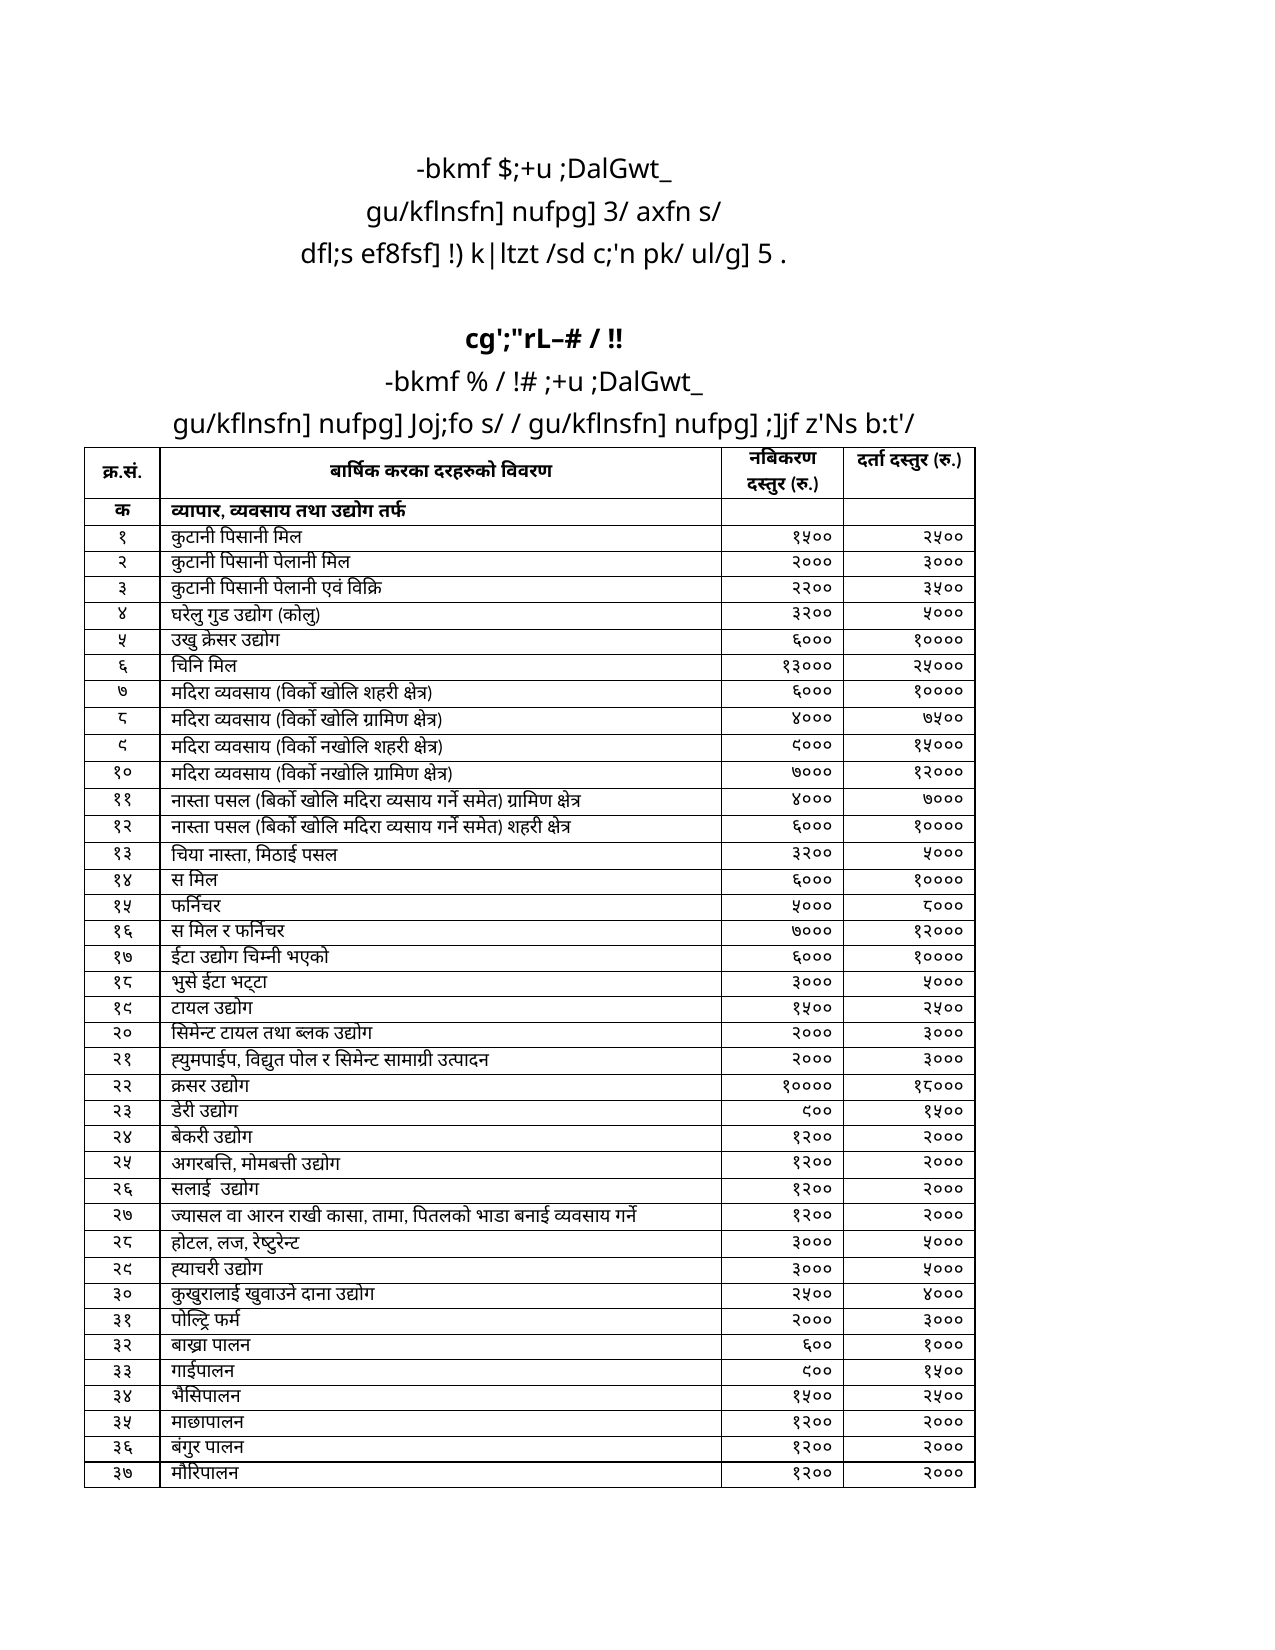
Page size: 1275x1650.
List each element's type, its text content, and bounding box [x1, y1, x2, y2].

text -bkmf $;+u ;DalGwt_ [84, 150, 1003, 187]
table_cell ५००० [844, 603, 974, 629]
table_cell ह्युमपाईप, विद्युत पोल र सिमेन्ट सामाग्री उत्पादन [161, 1048, 721, 1074]
table_cell ३००० [844, 1309, 974, 1334]
table_cell २६ [85, 1179, 159, 1203]
table_cell उखु क्रेसर उद्योग [161, 630, 721, 654]
table_cell १००० [844, 1335, 974, 1359]
table_cell १०००० [722, 1075, 843, 1100]
table_cell १२०० [722, 1411, 843, 1436]
table_cell २५०० [722, 1284, 843, 1308]
table_cell ४००० [844, 1284, 974, 1308]
table_cell २००० [722, 552, 843, 576]
table_cell २२०० [722, 577, 843, 602]
table_cell ३००० [722, 972, 843, 996]
table_cell ९०० [722, 1360, 843, 1385]
text cg';"rL–# / !! [84, 319, 1003, 356]
table_header नबिकरण दस्तुर (रु.) [722, 448, 843, 498]
table_cell २५०० [844, 1386, 974, 1410]
table_cell १०००० [844, 630, 974, 654]
table_cell ३५ [85, 1411, 159, 1436]
table_cell ५००० [722, 895, 843, 920]
text dfl;s ef8fsf] !) k|ltzt /sd c;'n pk/ ul/g] 5 . [84, 235, 1003, 272]
table_cell २००० [844, 1411, 974, 1436]
table_cell ३२०० [722, 603, 843, 629]
table_cell १०००० [844, 816, 974, 842]
text -bkmf % / !# ;+u ;DalGwt_ [84, 362, 1003, 399]
table_cell २९ [85, 1258, 159, 1283]
table_cell डेरी उद्योग [161, 1101, 721, 1125]
table_cell ६००० [722, 946, 843, 971]
table_cell बाख्रा पालन [161, 1335, 721, 1359]
table_cell १९ [85, 997, 159, 1022]
table_cell स मिल [161, 870, 721, 894]
table_cell ९०० [722, 1101, 843, 1125]
table_cell ३१ [85, 1309, 159, 1334]
table_cell २००० [722, 1048, 843, 1074]
table_cell २००० [844, 1179, 974, 1203]
text gu/kflnsfn] nufpg] Joj;fo s/ / gu/kflnsfn] nufpg] ;]jf z'Ns b:t'/ [84, 404, 1003, 441]
table_cell १२००० [844, 762, 974, 788]
table_cell २१ [85, 1048, 159, 1074]
table_cell क्रसर उद्योग [161, 1075, 721, 1100]
table_cell ४ [85, 603, 159, 629]
table_cell बेकरी उद्योग [161, 1126, 721, 1151]
table_cell २७ [85, 1204, 159, 1230]
table_cell १५०० [844, 1101, 974, 1125]
table_cell १३ [85, 843, 159, 869]
table_cell ५००० [844, 1258, 974, 1283]
table_cell ह्याचरी उद्योग [161, 1258, 721, 1283]
table_cell २० [85, 1023, 159, 1047]
table_cell पोल्ट्रि फर्म [161, 1309, 721, 1334]
table_cell १२००० [844, 921, 974, 945]
table_cell चिनि मिल [161, 655, 721, 680]
table_cell २५०० [844, 526, 974, 551]
table_cell १०००० [844, 870, 974, 894]
table_cell १५०० [844, 1360, 974, 1385]
table_cell २००० [722, 1023, 843, 1047]
table_cell १८ [85, 972, 159, 996]
table_cell ११ [85, 789, 159, 815]
table_cell १५०० [722, 997, 843, 1022]
table_cell ६००० [722, 816, 843, 842]
table_cell माछापालन [161, 1411, 721, 1436]
table_cell ९००० [722, 735, 843, 761]
table_cell मदिरा व्यवसाय (विर्को खोलि ग्रामिण क्षेत्र) [161, 708, 721, 734]
table_cell १२ [85, 816, 159, 842]
table_cell १५०० [722, 526, 843, 551]
table_cell [844, 499, 974, 525]
table_cell ७ [85, 681, 159, 707]
table_cell ३००० [722, 1258, 843, 1283]
table_cell टायल उद्योग [161, 997, 721, 1022]
table_cell २४ [85, 1126, 159, 1151]
table_cell क [85, 499, 159, 525]
table_cell १२०० [722, 1437, 843, 1461]
table_cell १२०० [722, 1152, 843, 1178]
table_cell २२ [85, 1075, 159, 1100]
table_cell मदिरा व्यवसाय (विर्को नखोलि ग्रामिण क्षेत्र) [161, 762, 721, 788]
table_cell बंगुर पालन [161, 1437, 721, 1461]
table_cell २००० [844, 1437, 974, 1461]
table_cell १०००० [844, 946, 974, 971]
table_cell ४००० [722, 789, 843, 815]
table_cell मौरिपालन [161, 1463, 721, 1487]
table_cell १३००० [722, 655, 843, 680]
table_cell २३ [85, 1101, 159, 1125]
table_cell व्यापार, व्यवसाय तथा उद्योग तर्फ [161, 499, 721, 525]
table_cell चिया नास्ता, मिठाई पसल [161, 843, 721, 869]
table_cell ३२०० [722, 843, 843, 869]
table_cell ६००० [722, 681, 843, 707]
table_cell २००० [844, 1204, 974, 1230]
table_cell ४००० [722, 708, 843, 734]
table_cell मदिरा व्यवसाय (विर्को खोलि शहरी क्षेत्र) [161, 681, 721, 707]
table_header क्र.सं. [85, 448, 159, 498]
table_cell ३२ [85, 1335, 159, 1359]
table_cell ७५०० [844, 708, 974, 734]
table_cell ५००० [844, 843, 974, 869]
table_cell कुटानी पिसानी पेलानी मिल [161, 552, 721, 576]
table_cell ७००० [844, 789, 974, 815]
table_cell ईटा उद्योग चिम्नी भएको [161, 946, 721, 971]
table_cell [722, 499, 843, 525]
table_cell ८ [85, 708, 159, 734]
table_cell २५०० [844, 997, 974, 1022]
table_cell १०००० [844, 681, 974, 707]
table_cell सिमेन्ट टायल तथा ब्लक उद्योग [161, 1023, 721, 1047]
table_cell २५ [85, 1152, 159, 1178]
table_cell २ [85, 552, 159, 576]
table_cell १६ [85, 921, 159, 945]
table_cell ३ [85, 577, 159, 602]
table_cell १२०० [722, 1179, 843, 1203]
table_cell कुटानी पिसानी मिल [161, 526, 721, 551]
table_cell फर्निचर [161, 895, 721, 920]
table_cell ३००० [844, 1048, 974, 1074]
table_cell ३६ [85, 1437, 159, 1461]
table_cell सलाई उद्योग [161, 1179, 721, 1203]
table_cell भुसे ईटा भट्टा [161, 972, 721, 996]
table_cell ३० [85, 1284, 159, 1308]
table_cell १ [85, 526, 159, 551]
table_cell कुखुरालाई खुवाउने दाना उद्योग [161, 1284, 721, 1308]
table_header बार्षिक करका दरहरुको विवरण [161, 448, 721, 498]
table_cell ५ [85, 630, 159, 654]
table_cell १२०० [722, 1126, 843, 1151]
table_cell भैसिपालन [161, 1386, 721, 1410]
table_cell घरेलु गुड उद्योग (कोलु) [161, 603, 721, 629]
table_cell ३४ [85, 1386, 159, 1410]
table_cell ३००० [844, 1023, 974, 1047]
table_cell १२०० [722, 1204, 843, 1230]
table_cell ८००० [844, 895, 974, 920]
table_cell २००० [844, 1463, 974, 1487]
table_cell ३७ [85, 1463, 159, 1487]
table_cell ३३ [85, 1360, 159, 1385]
table_cell ६००० [722, 870, 843, 894]
table_cell १७ [85, 946, 159, 971]
table_cell ३००० [722, 1231, 843, 1257]
table_cell १५ [85, 895, 159, 920]
table_cell १४ [85, 870, 159, 894]
table_cell नास्ता पसल (बिर्को खोलि मदिरा व्यसाय गर्ने समेत) शहरी क्षेत्र [161, 816, 721, 842]
table_cell अगरबत्ति, मोमबत्ती उद्योग [161, 1152, 721, 1178]
table_cell २००० [844, 1152, 974, 1178]
table_cell मदिरा व्यवसाय (विर्को नखोलि शहरी क्षेत्र) [161, 735, 721, 761]
table_cell १५०० [722, 1386, 843, 1410]
table_cell ७००० [722, 921, 843, 945]
table_cell ज्यासल वा आरन राखी कासा, तामा, पितलको भाडा बनाई व्यवसाय गर्ने [161, 1204, 721, 1230]
table_cell ६०० [722, 1335, 843, 1359]
table_cell ६ [85, 655, 159, 680]
table_cell ३५०० [844, 577, 974, 602]
table_cell १० [85, 762, 159, 788]
table_cell १८००० [844, 1075, 974, 1100]
table_cell २००० [844, 1126, 974, 1151]
text gu/kflnsfn] nufpg] 3/ axfn s/ [84, 192, 1003, 229]
table_cell २००० [722, 1309, 843, 1334]
table_cell ७००० [722, 762, 843, 788]
table_cell स मिल र फर्निचर [161, 921, 721, 945]
table_cell ९ [85, 735, 159, 761]
table_cell १२०० [722, 1463, 843, 1487]
table_cell ५००० [844, 1231, 974, 1257]
table_cell ६००० [722, 630, 843, 654]
table_cell ३००० [844, 552, 974, 576]
table_cell ५००० [844, 972, 974, 996]
table_cell २८ [85, 1231, 159, 1257]
table_header दर्ता दस्तुर (रु.) [844, 448, 974, 498]
table_cell होटल, लज, रेष्टुरेन्ट [161, 1231, 721, 1257]
table_cell १५००० [844, 735, 974, 761]
table_cell नास्ता पसल (बिर्को खोलि मदिरा व्यसाय गर्ने समेत) ग्रामिण क्षेत्र [161, 789, 721, 815]
table_cell कुटानी पिसानी पेलानी एवं विक्रि [161, 577, 721, 602]
table_cell गाईपालन [161, 1360, 721, 1385]
table_cell २५००० [844, 655, 974, 680]
